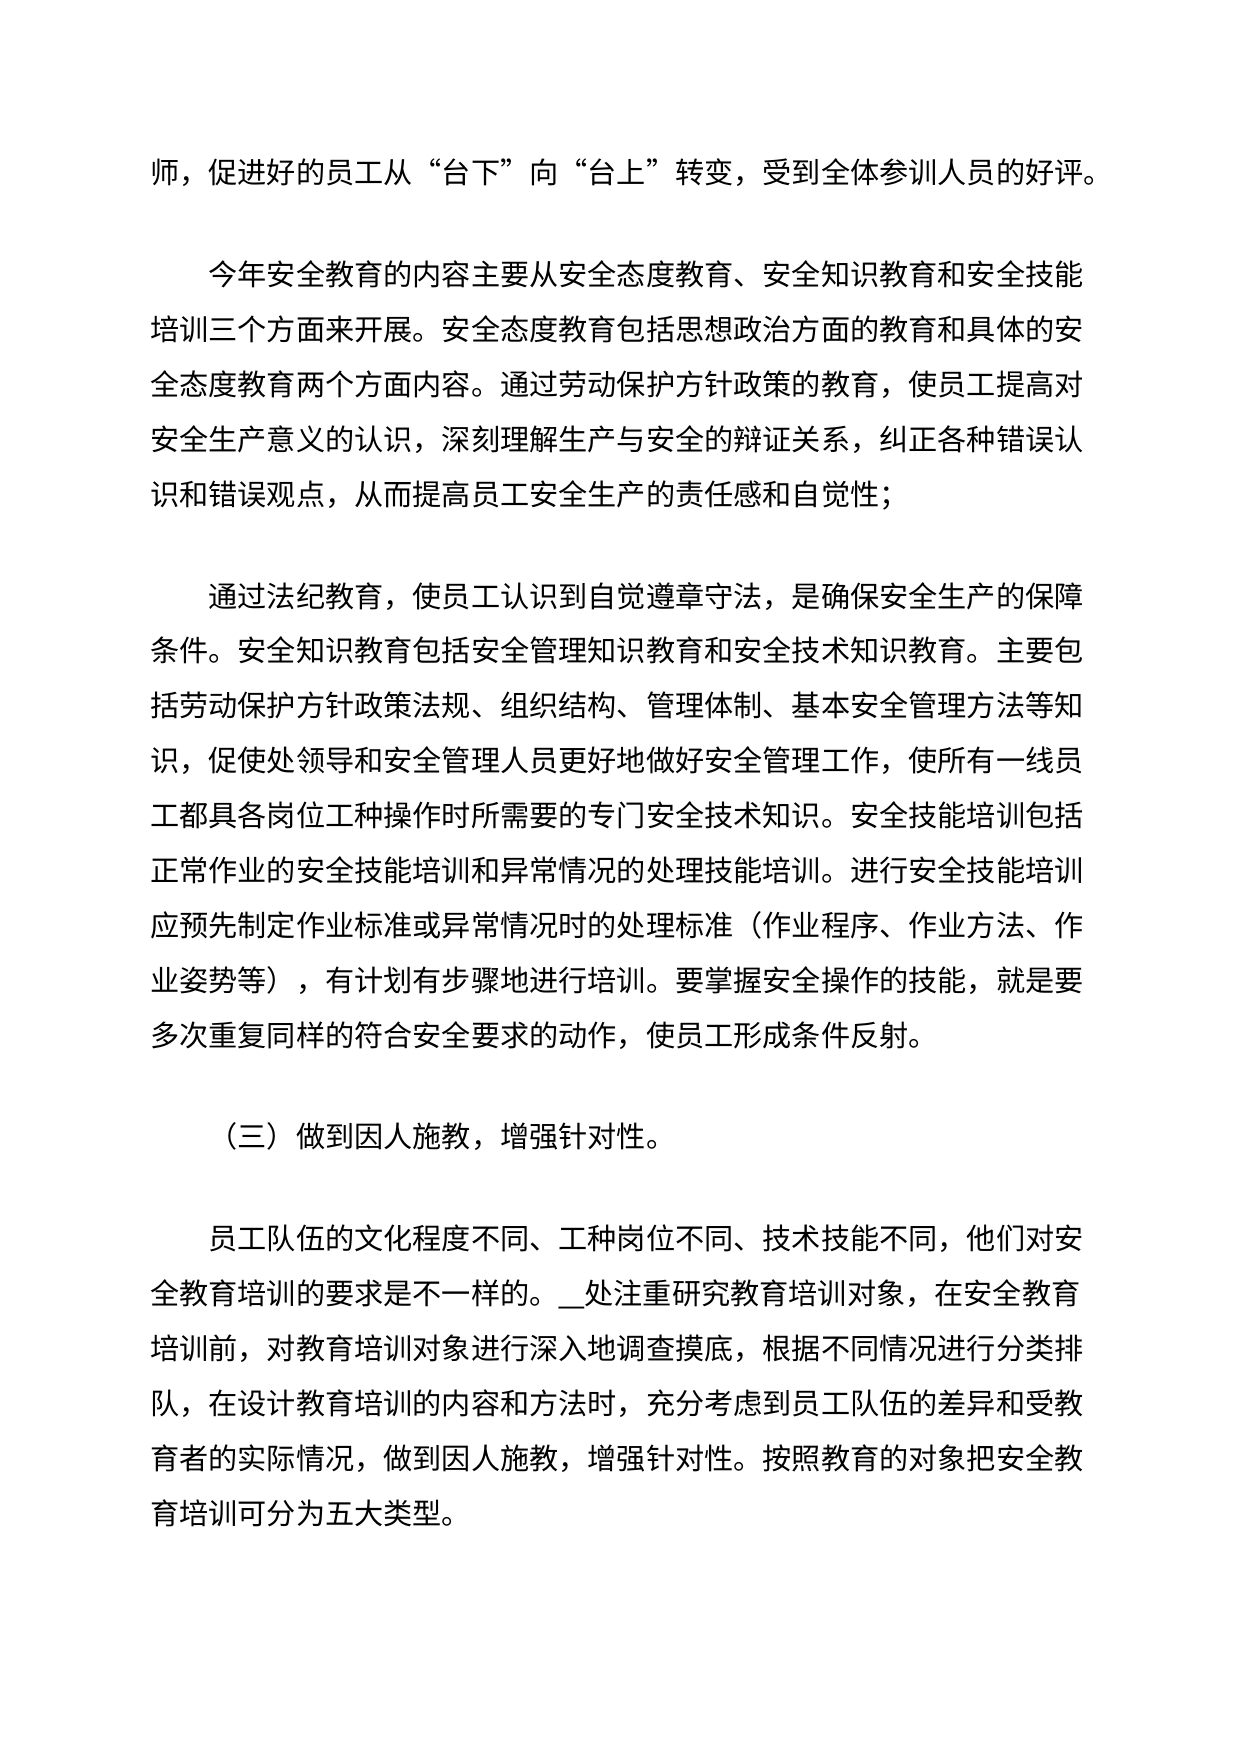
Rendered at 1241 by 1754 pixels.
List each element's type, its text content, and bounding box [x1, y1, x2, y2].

text 员工队伍的文化程度不同、工种岗位不同、技术技能不同，他们对安全教育培训的要求是不一样的。__处注重研究教育培训对象，在安全教育培训前，对教育培训对象进行深入地调查摸底，根据不同情况进行分类排队，在设计教育培训的内容和方法时，充分考虑到员工队伍的差异和受教育者的实际情况，做到因人施教，增强针对性。按照教育的对象把安全教育培训可分为五大类型。 [150, 1216, 1090, 1533]
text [150, 150, 1090, 192]
text （三）做到因人施教，增强针对性。 [150, 1114, 1090, 1156]
text 今年安全教育的内容主要从安全态度教育、安全知识教育和安全技能培训三个方面来开展。安全态度教育包括思想政治方面的教育和具体的安全态度教育两个方面内容。通过劳动保护方针政策的教育，使员工提高对安全生产意义的认识，深刻理解生产与安全的辩证关系，纠正各种错误认识和错误观点，从而提高员工安全生产的责任感和自觉性； [150, 252, 1090, 514]
text 通过法纪教育，使员工认识到自觉遵章守法，是确保安全生产的保障条件。安全知识教育包括安全管理知识教育和安全技术知识教育。主要包括劳动保护方针政策法规、组织结构、管理体制、基本安全管理方法等知识，促使处领导和安全管理人员更好地做好安全管理工作，使所有一线员工都具各岗位工种操作时所需要的专门安全技术知识。安全技能培训包括正常作业的安全技能培训和异常情况的处理技能培训。进行安全技能培训应预先制定作业标准或异常情况时的处理标准（作业程序、作业方法、作业姿势等），有计划有步骤地进行培训。要掌握安全操作的技能，就是要多次重复同样的符合安全要求的动作，使员工形成条件反射。 [150, 573, 1090, 1054]
